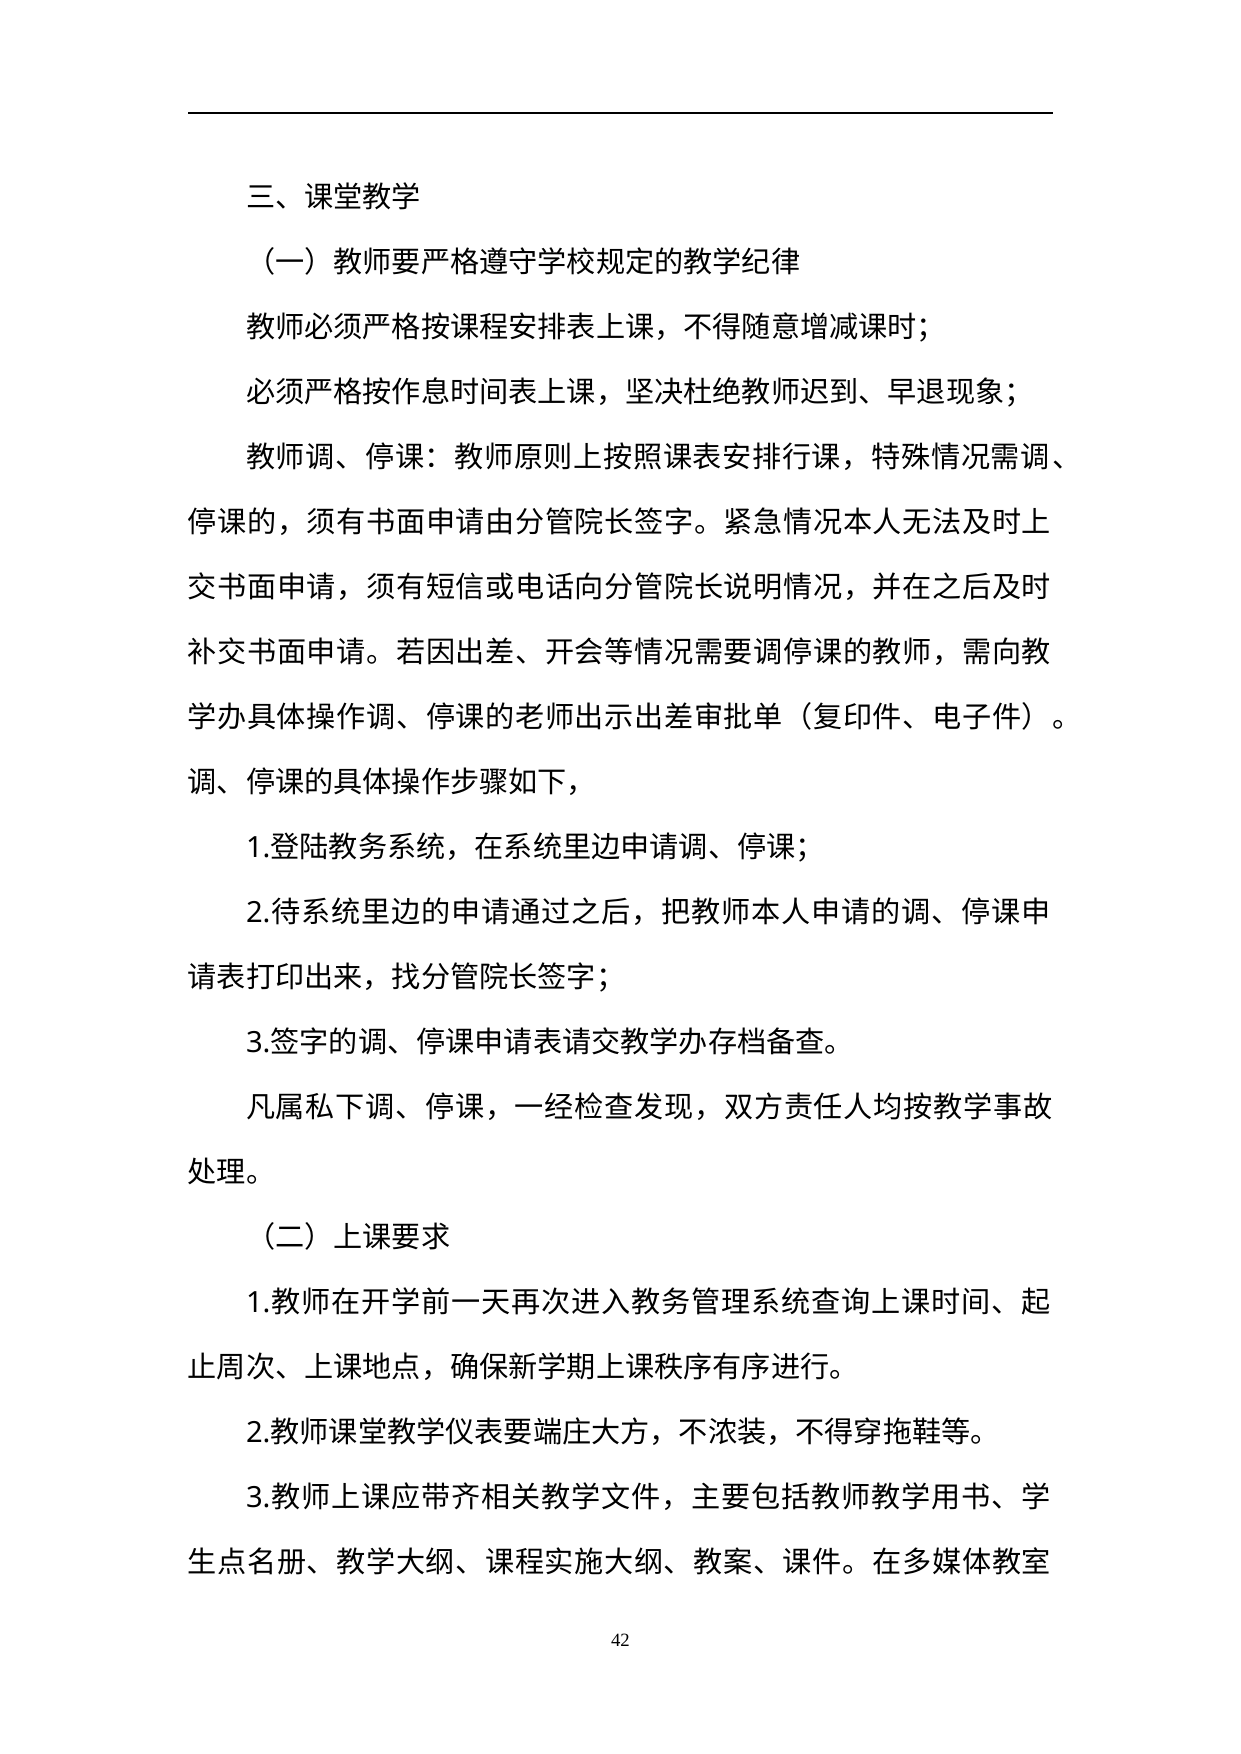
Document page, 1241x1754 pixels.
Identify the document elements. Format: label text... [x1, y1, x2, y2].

text 教师调、停课：教师原则上按照课表安排行课，特殊情况需调、停课的，须有书面申请由分管院长签字。紧急情况本人无法及时上交书面申请，须有短信或电话向分管院长说明情况，并在之后及时补交书面申请。若因出差、开会等情况需要调停课的教师，需向教学办具体操作调、停课的老师出示出差审批单（复印件、电子件）。调、停课的具体操作步骤如下， [187, 422, 1053, 812]
text （一）教师要严格遵守学校规定的教学纪律 [187, 227, 1053, 292]
text 1.教师在开学前一天再次进入教务管理系统查询上课时间、起止周次、上课地点，确保新学期上课秩序有序进行。 [187, 1267, 1053, 1397]
text 凡属私下调、停课，一经检查发现，双方责任人均按教学事故处理。 [187, 1072, 1053, 1202]
text 三、课堂教学 [187, 162, 1053, 227]
text 1.登陆教务系统，在系统里边申请调、停课； [187, 812, 1053, 877]
text 2.教师课堂教学仪表要端庄大方，不浓装，不得穿拖鞋等。 [187, 1397, 1053, 1462]
text （二）上课要求 [187, 1202, 1053, 1267]
text 3.签字的调、停课申请表请交教学办存档备查。 [187, 1007, 1053, 1072]
text 必须严格按作息时间表上课，坚决杜绝教师迟到、早退现象； [187, 357, 1053, 422]
text 2.待系统里边的申请通过之后，把教师本人申请的调、停课申请表打印出来，找分管院长签字； [187, 877, 1053, 1007]
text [187, 1462, 1053, 1592]
text 教师必须严格按课程安排表上课，不得随意增减课时； [187, 292, 1053, 357]
